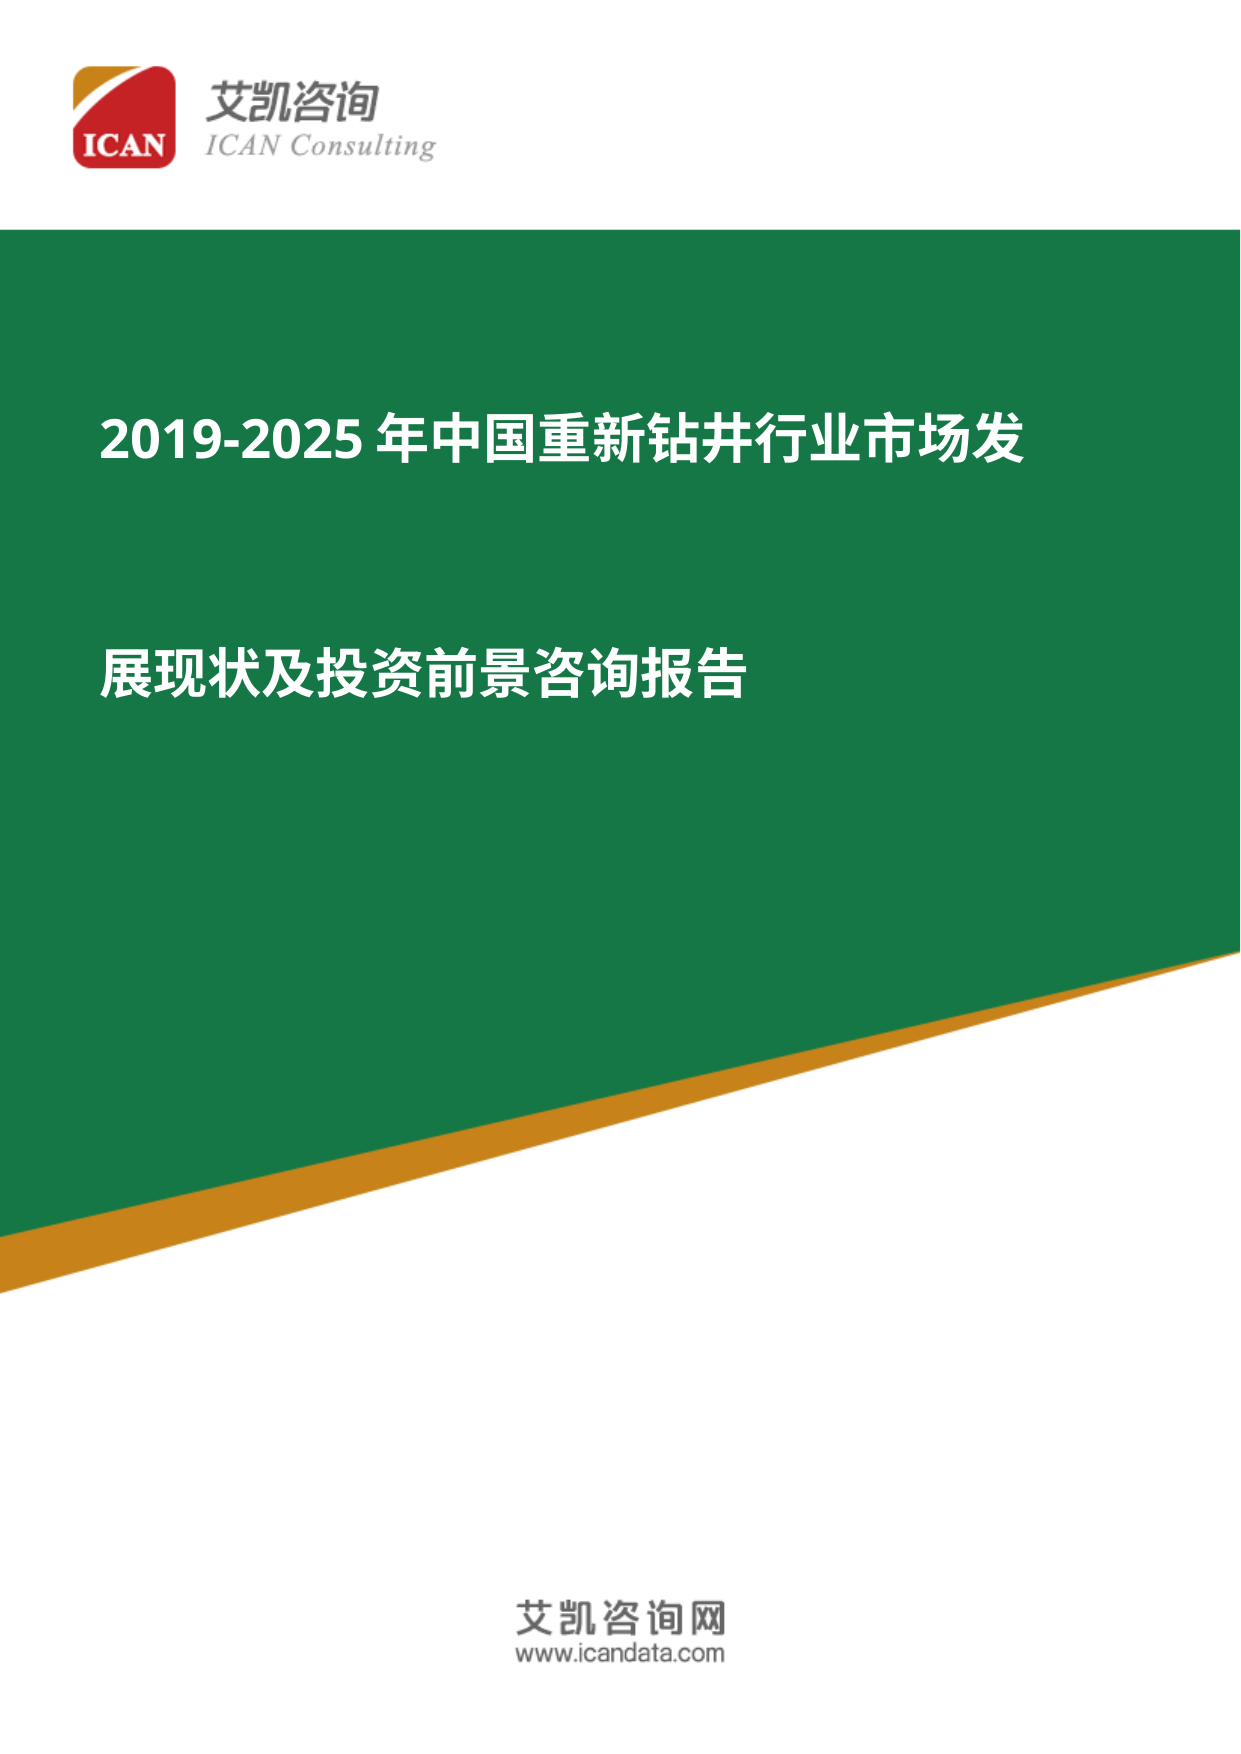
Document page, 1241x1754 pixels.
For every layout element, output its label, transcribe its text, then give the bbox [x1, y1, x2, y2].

picture [0, 5, 1241, 1754]
subtitle 2019-2025年中国重新钻井行业市场发展现状及投资前景咨询报告 [99, 386, 1053, 718]
